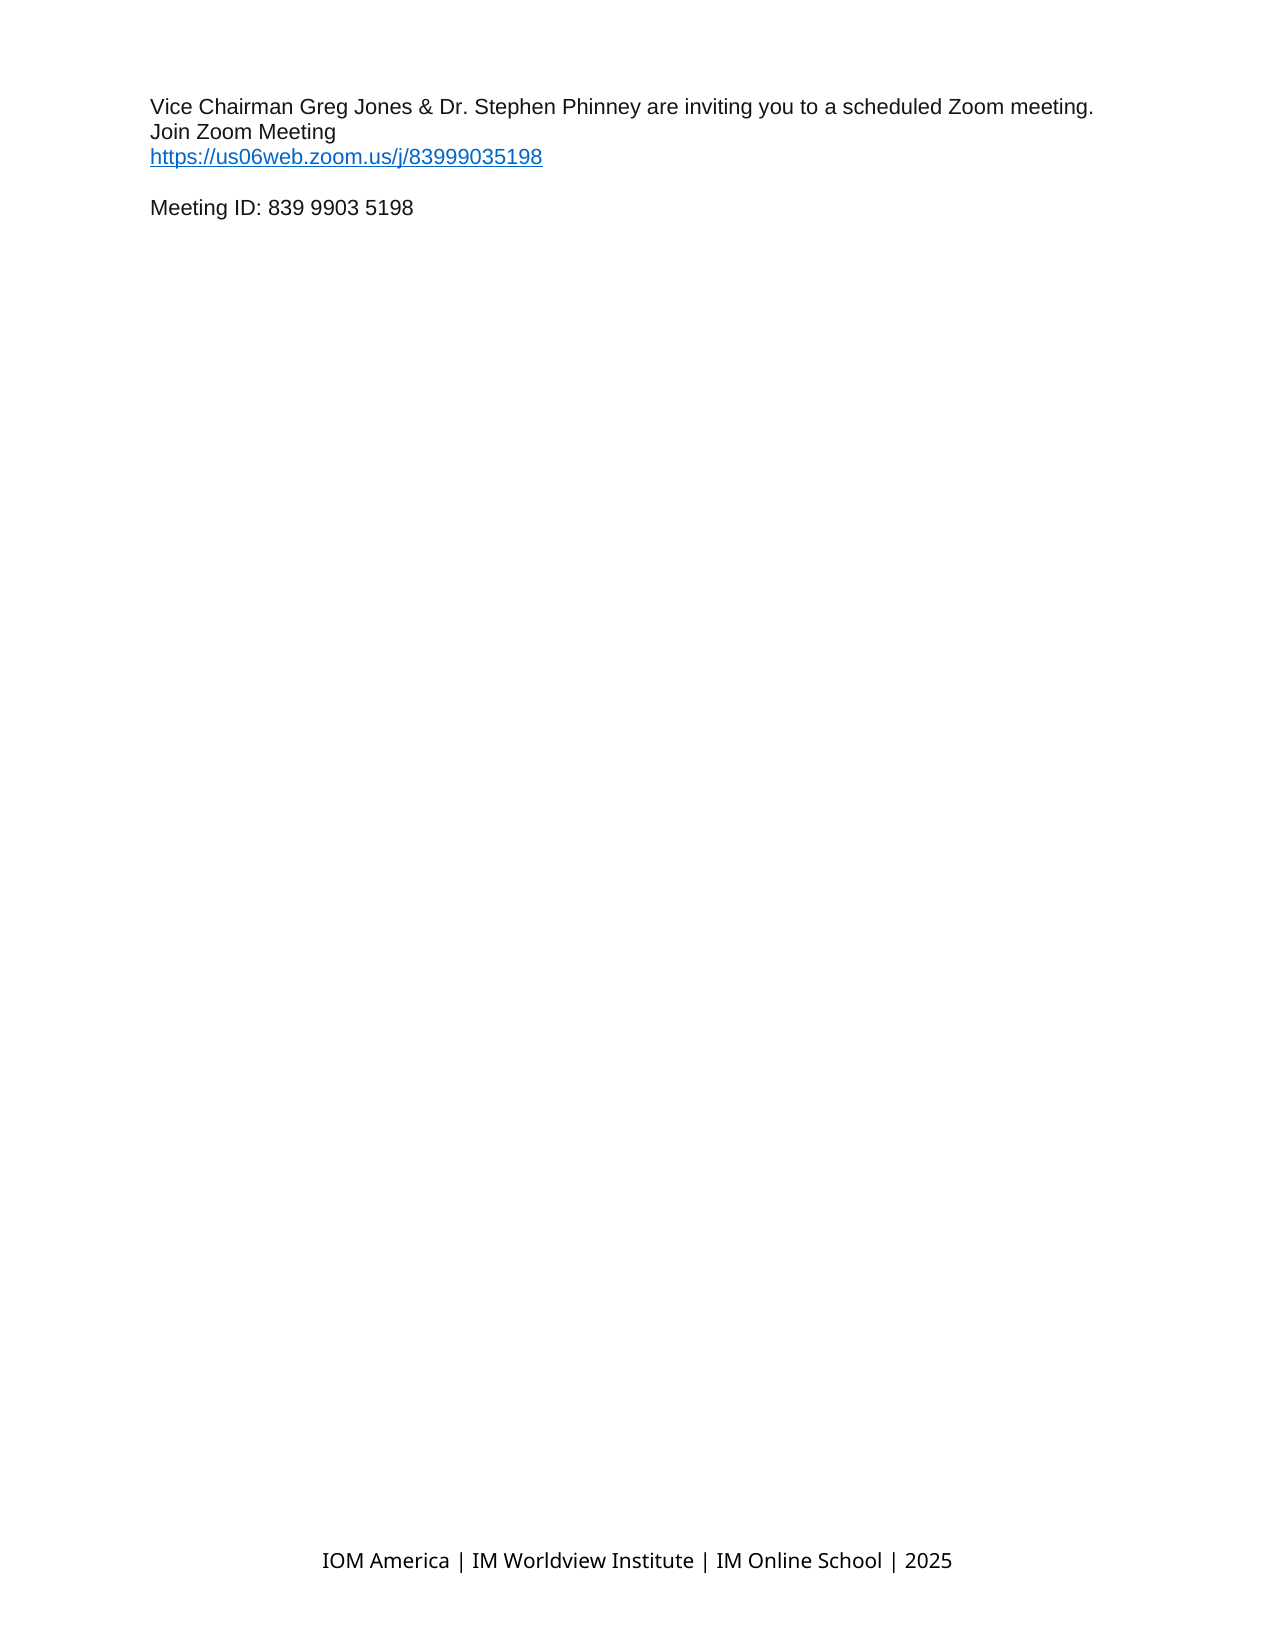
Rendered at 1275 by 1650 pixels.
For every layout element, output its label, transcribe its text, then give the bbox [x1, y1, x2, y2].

text Join Zoom Meeting [150, 119, 1125, 144]
text https://us06web.zoom.us/j/83999035198 [150, 144, 1125, 169]
text Vice Chairman Greg Jones & Dr. Stephen Phinney are inviting you to a scheduled Zoom meeting. [150, 94, 1125, 119]
text Meeting ID: 839 9903 5198 [150, 194, 1125, 220]
